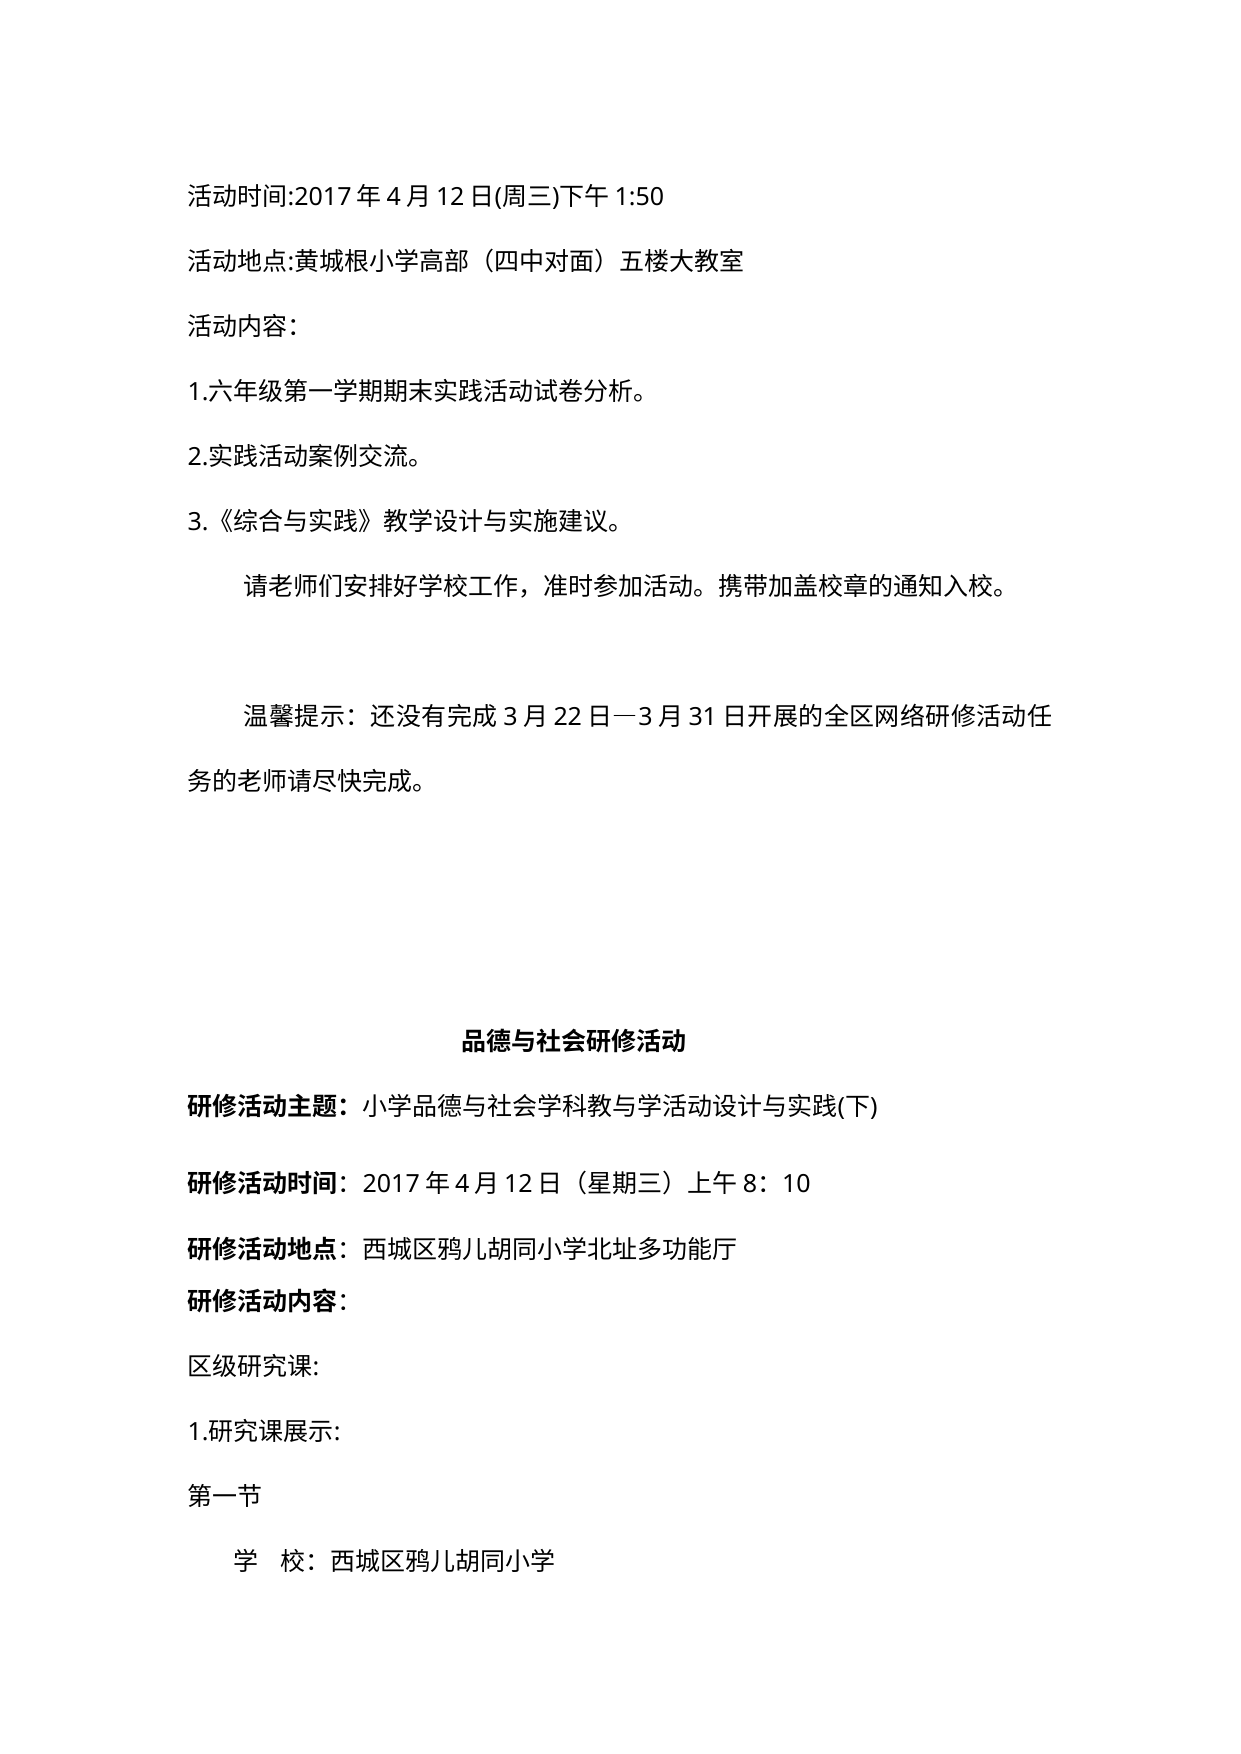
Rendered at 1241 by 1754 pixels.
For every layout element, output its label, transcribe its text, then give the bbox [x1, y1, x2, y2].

text 研修活动主题：小学品德与社会学科教与学活动设计与实践(下) [187, 1072, 1053, 1137]
text 研修活动时间：2017年4月12日（星期三）上午8：10 [187, 1149, 1053, 1214]
text 研修活动内容： [187, 1267, 1053, 1332]
text 温馨提示：还没有完成3月22日—3月31日开展的全区网络研修活动任务的老师请尽快完成。 [187, 682, 1053, 812]
text 区级研究课: [187, 1332, 1053, 1397]
text 3.《综合与实践》教学设计与实施建议。 [187, 487, 1053, 552]
text 请老师们安排好学校工作，准时参加活动。携带加盖校章的通知入校。 [187, 552, 1053, 617]
text 活动时间:2017年4月12日(周三)下午1:50 [187, 162, 1053, 227]
text 品德与社会研修活动 [187, 1007, 1053, 1072]
text 学 校：西城区鸦儿胡同小学 [187, 1527, 1053, 1592]
text 2.实践活动案例交流。 [187, 422, 1053, 487]
text 活动地点:黄城根小学高部（四中对面）五楼大教室 [187, 227, 1053, 292]
text 活动内容： [187, 292, 1053, 357]
text 研修活动地点：西城区鸦儿胡同小学北址多功能厅 [187, 1227, 1053, 1267]
text 1.六年级第一学期期末实践活动试卷分析。 [187, 357, 1053, 422]
text 1.研究课展示: [187, 1397, 1053, 1462]
